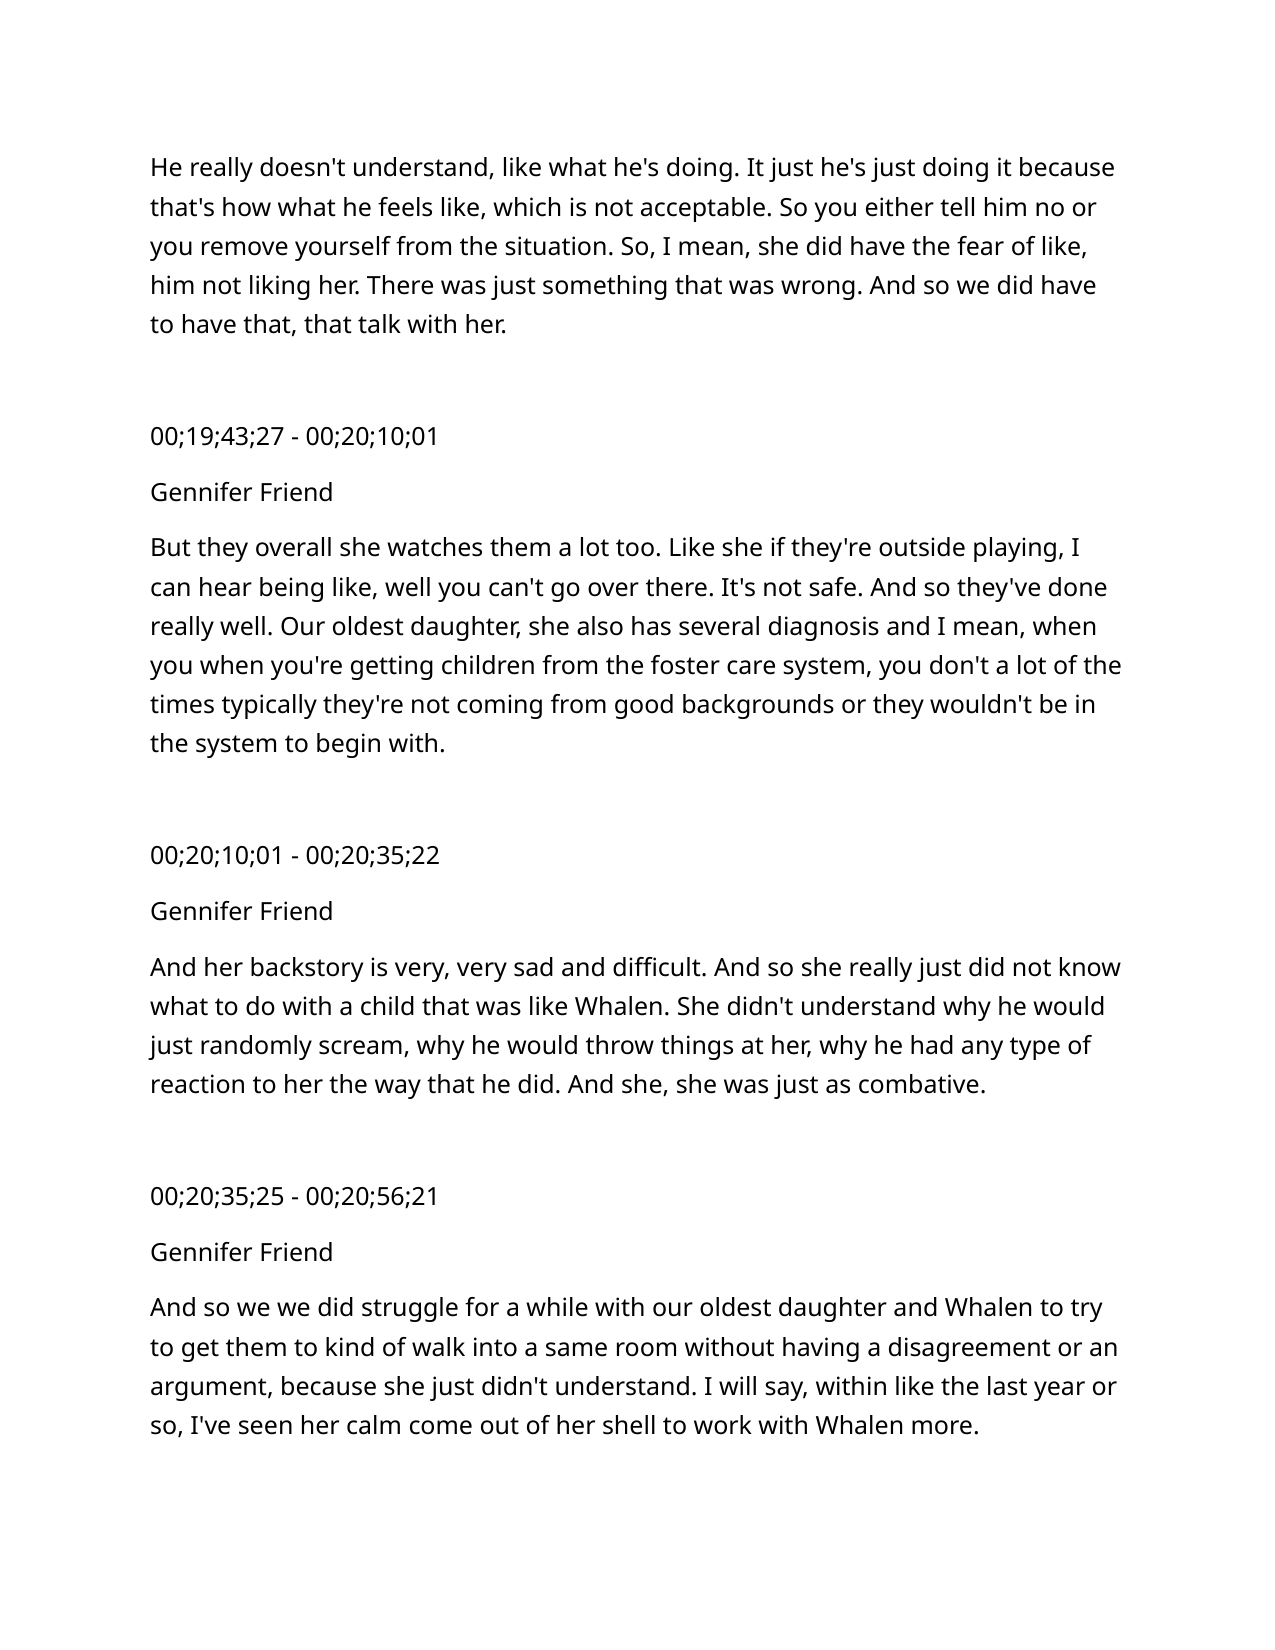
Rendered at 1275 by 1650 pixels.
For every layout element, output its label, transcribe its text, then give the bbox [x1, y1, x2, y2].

text And so we we did struggle for a while with our oldest daughter and Whalen to try to get them to kind of walk into a same room without having a disagreement or an argument, because she just didn't understand. I will say, within like the last year or so, I've seen her calm come out of her shell to work with Whalen more. [150, 1290, 1125, 1442]
text And her backstory is very, very sad and difficult. And so she really just did not know what to do with a child that was like Whalen. She didn't understand why he would just randomly scream, why he would throw things at her, why he had any type of reaction to her the way that he did. And she, she was just as combative. [150, 949, 1125, 1101]
text Gennifer Friend [150, 893, 1125, 927]
text 00;20;10;01 - 00;20;35;22 [150, 837, 1125, 872]
text 00;20;35;25 - 00;20;56;21 [150, 1178, 1125, 1212]
text But they overall she watches them a lot too. Like she if they're outside playing, I can hear being like, well you can't go over there. It's not safe. And so they've done really well. Our oldest daughter, she also has several diagnosis and I mean, when you when you're getting children from the foster care system, you don't a lot of the times typically they're not coming from good backgrounds or they wouldn't be in the system to begin with. [150, 530, 1125, 760]
text He really doesn't understand, like what he's doing. It just he's just doing it because that's how what he feels like, which is not acceptable. So you either tell him no or you remove yourself from the situation. So, I mean, she did have the fear of like, him not liking her. There was just something that was wrong. And so we did have to have that, that talk with her. [150, 150, 1125, 341]
text Gennifer Friend [150, 474, 1125, 508]
text Gennifer Friend [150, 1234, 1125, 1268]
text 00;19;43;27 - 00;20;10;01 [150, 418, 1125, 452]
